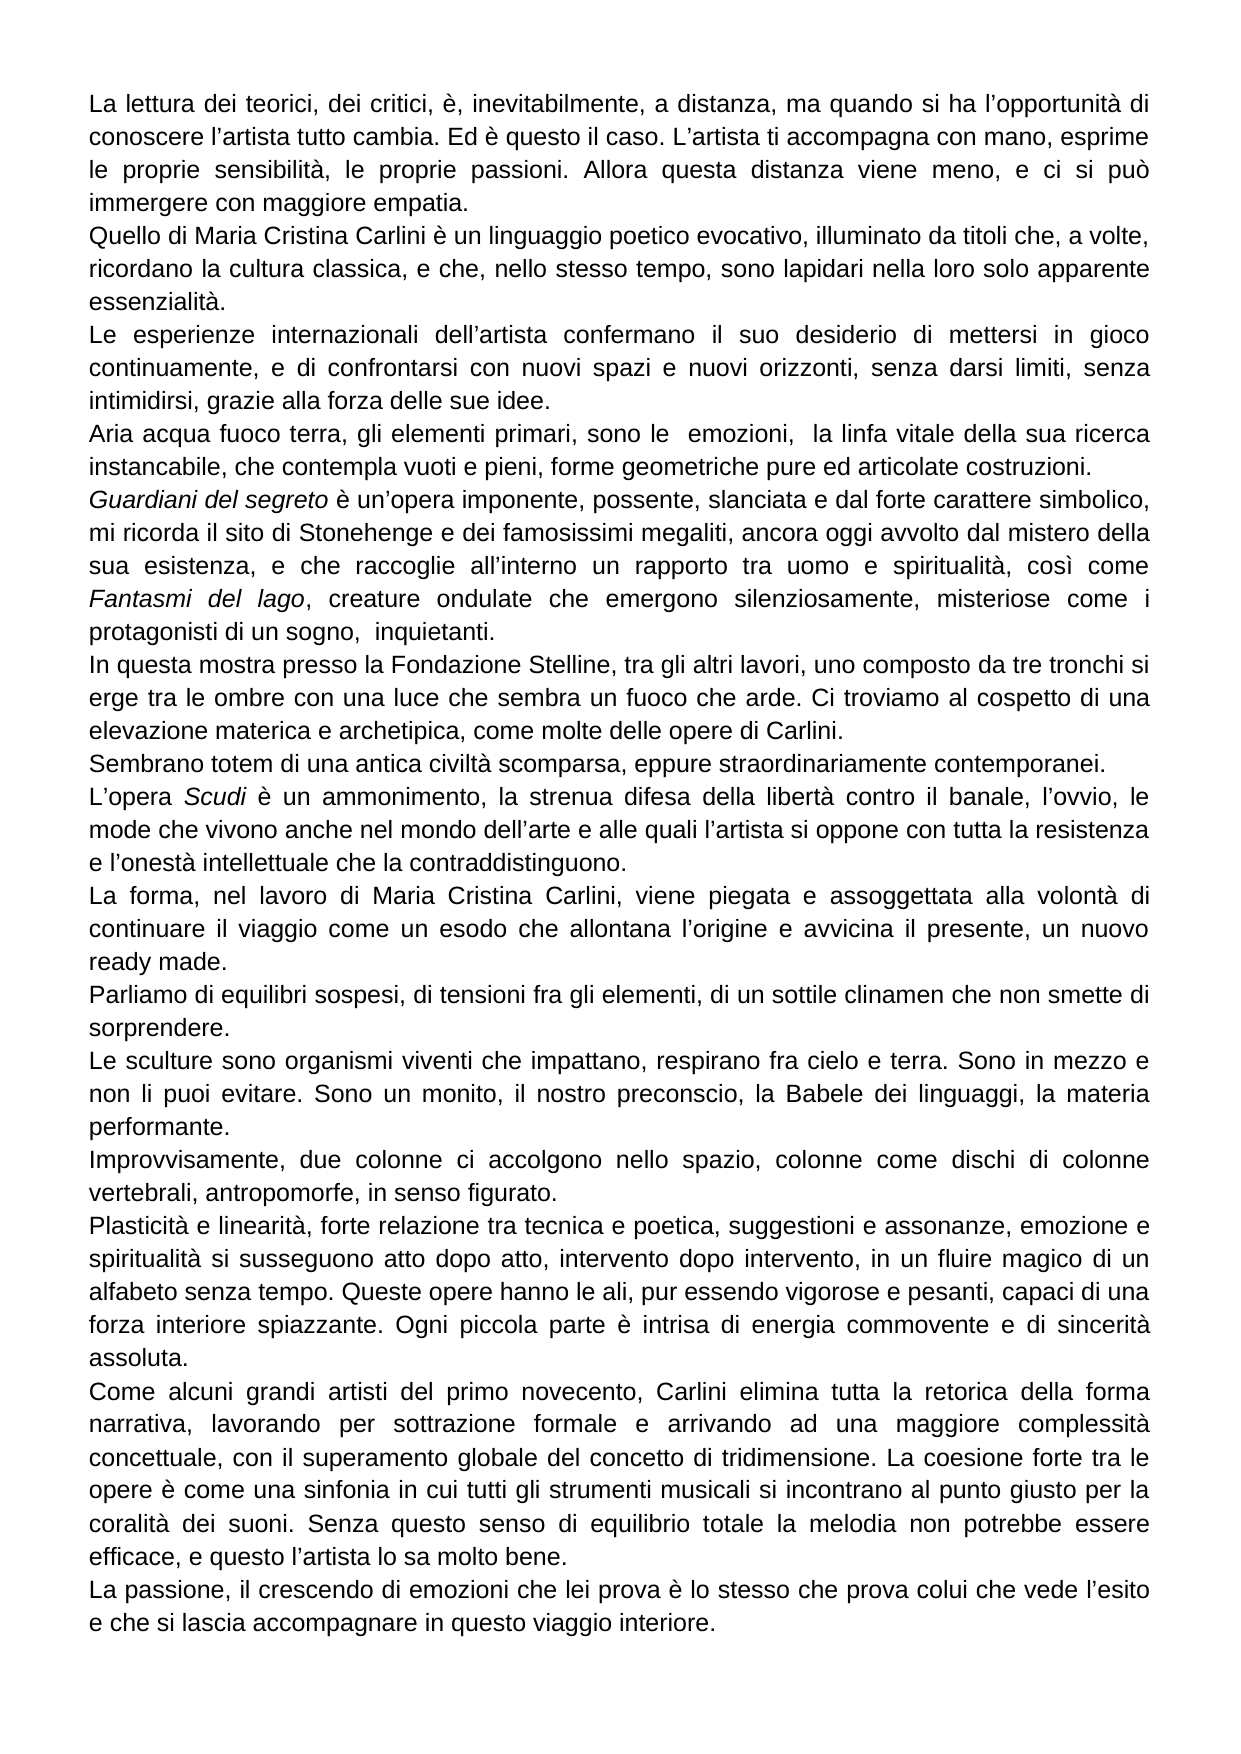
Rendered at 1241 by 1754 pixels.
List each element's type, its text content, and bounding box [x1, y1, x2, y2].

text In questa mostra presso la Fondazione Stelline, tra gli altri lavori, uno composto da tre tronchi si erge tra le ombre con una luce che sembra un fuoco che arde. Ci troviamo al cospetto di una elevazione materica e archetipica, come molte delle opere di Carlini. [89, 650, 1152, 745]
text Improvvisamente, due colonne ci accolgono nello spazio, colonne come dischi di colonne vertebrali, antropomorfe, in senso figurato. [89, 1145, 1152, 1207]
text La passione, il crescendo di emozioni che lei prova è lo stesso che prova colui che vede l’esito e che si lascia accompagnare in questo viaggio interiore. [89, 1574, 1152, 1636]
text Guardiani del segreto è un’opera imponente, possente, slanciata e dal forte carattere simbolico, mi ricorda il sito di Stonehenge e dei famosissimi megaliti, ancora oggi avvolto dal mistero della sua esistenza, e che raccoglie all’interno un rapporto tra uomo e spiritualità, così come Fantasmi del lago, creature ondulate che emergono silenziosamente, misteriose come i protagonisti di un sogno, inquietanti. [89, 485, 1152, 646]
text Parliamo di equilibri sospesi, di tensioni fra gli elementi, di un sottile clinamen che non smette di sorprendere. [89, 980, 1152, 1042]
text Quello di Maria Cristina Carlini è un linguaggio poetico evocativo, illuminato da titoli che, a volte, ricordano la cultura classica, e che, nello stesso tempo, sono lapidari nella loro solo apparente essenzialità. [89, 221, 1152, 316]
text La lettura dei teorici, dei critici, è, inevitabilmente, a distanza, ma quando si ha l’opportunità di conoscere l’artista tutto cambia. Ed è questo il caso. L’artista ti accompagna con mano, esprime le proprie sensibilità, le proprie passioni. Allora questa distanza viene meno, e ci si può immergere con maggiore empatia. [89, 89, 1152, 216]
text Come alcuni grandi artisti del primo novecento, Carlini elimina tutta la retorica della forma narrativa, lavorando per sottrazione formale e arrivando ad una maggiore complessità concettuale, con il superamento globale del concetto di tridimensione. La coesione forte tra le opere è come una sinfonia in cui tutti gli strumenti musicali si incontrano al punto giusto per la coralità dei suoni. Senza questo senso di equilibrio totale la melodia non potrebbe essere efficace, e questo l’artista lo sa molto bene. [89, 1376, 1152, 1570]
text Le sculture sono organismi viventi che impattano, respirano fra cielo e terra. Sono in mezzo e non li puoi evitare. Sono un monito, il nostro preconscio, la Babele dei linguaggi, la materia performante. [89, 1046, 1152, 1141]
text Aria acqua fuoco terra, gli elementi primari, sono le emozioni, la linfa vitale della sua ricerca instancabile, che contempla vuoti e pieni, forme geometriche pure ed articolate costruzioni. [89, 419, 1152, 481]
text Le esperienze internazionali dell’artista confermano il suo desiderio di mettersi in gioco continuamente, e di confrontarsi con nuovi spazi e nuovi orizzonti, senza darsi limiti, senza intimidirsi, grazie alla forza delle sue idee. [89, 320, 1152, 414]
text La forma, nel lavoro di Maria Cristina Carlini, viene piegata e assoggettata alla volontà di continuare il viaggio come un esodo che allontana l’origine e avvicina il presente, un nuovo ready made. [89, 881, 1152, 976]
text Plasticità e linearità, forte relazione tra tecnica e poetica, suggestioni e assonanze, emozione e spiritualità si susseguono atto dopo atto, intervento dopo intervento, in un fluire magico di un alfabeto senza tempo. Queste opere hanno le ali, pur essendo vigorose e pesanti, capaci di una forza interiore spiazzante. Ogni piccola parte è intrisa di energia commovente e di sincerità assoluta. [89, 1211, 1152, 1372]
text L’opera Scudi è un ammonimento, la strenua difesa della libertà contro il banale, l’ovvio, le mode che vivono anche nel mondo dell’arte e alle quali l’artista si oppone con tutta la resistenza e l’onestà intellettuale che la contraddistinguono. [89, 782, 1152, 877]
text Sembrano totem di una antica civiltà scomparsa, eppure straordinariamente contemporanei. [89, 749, 1152, 778]
